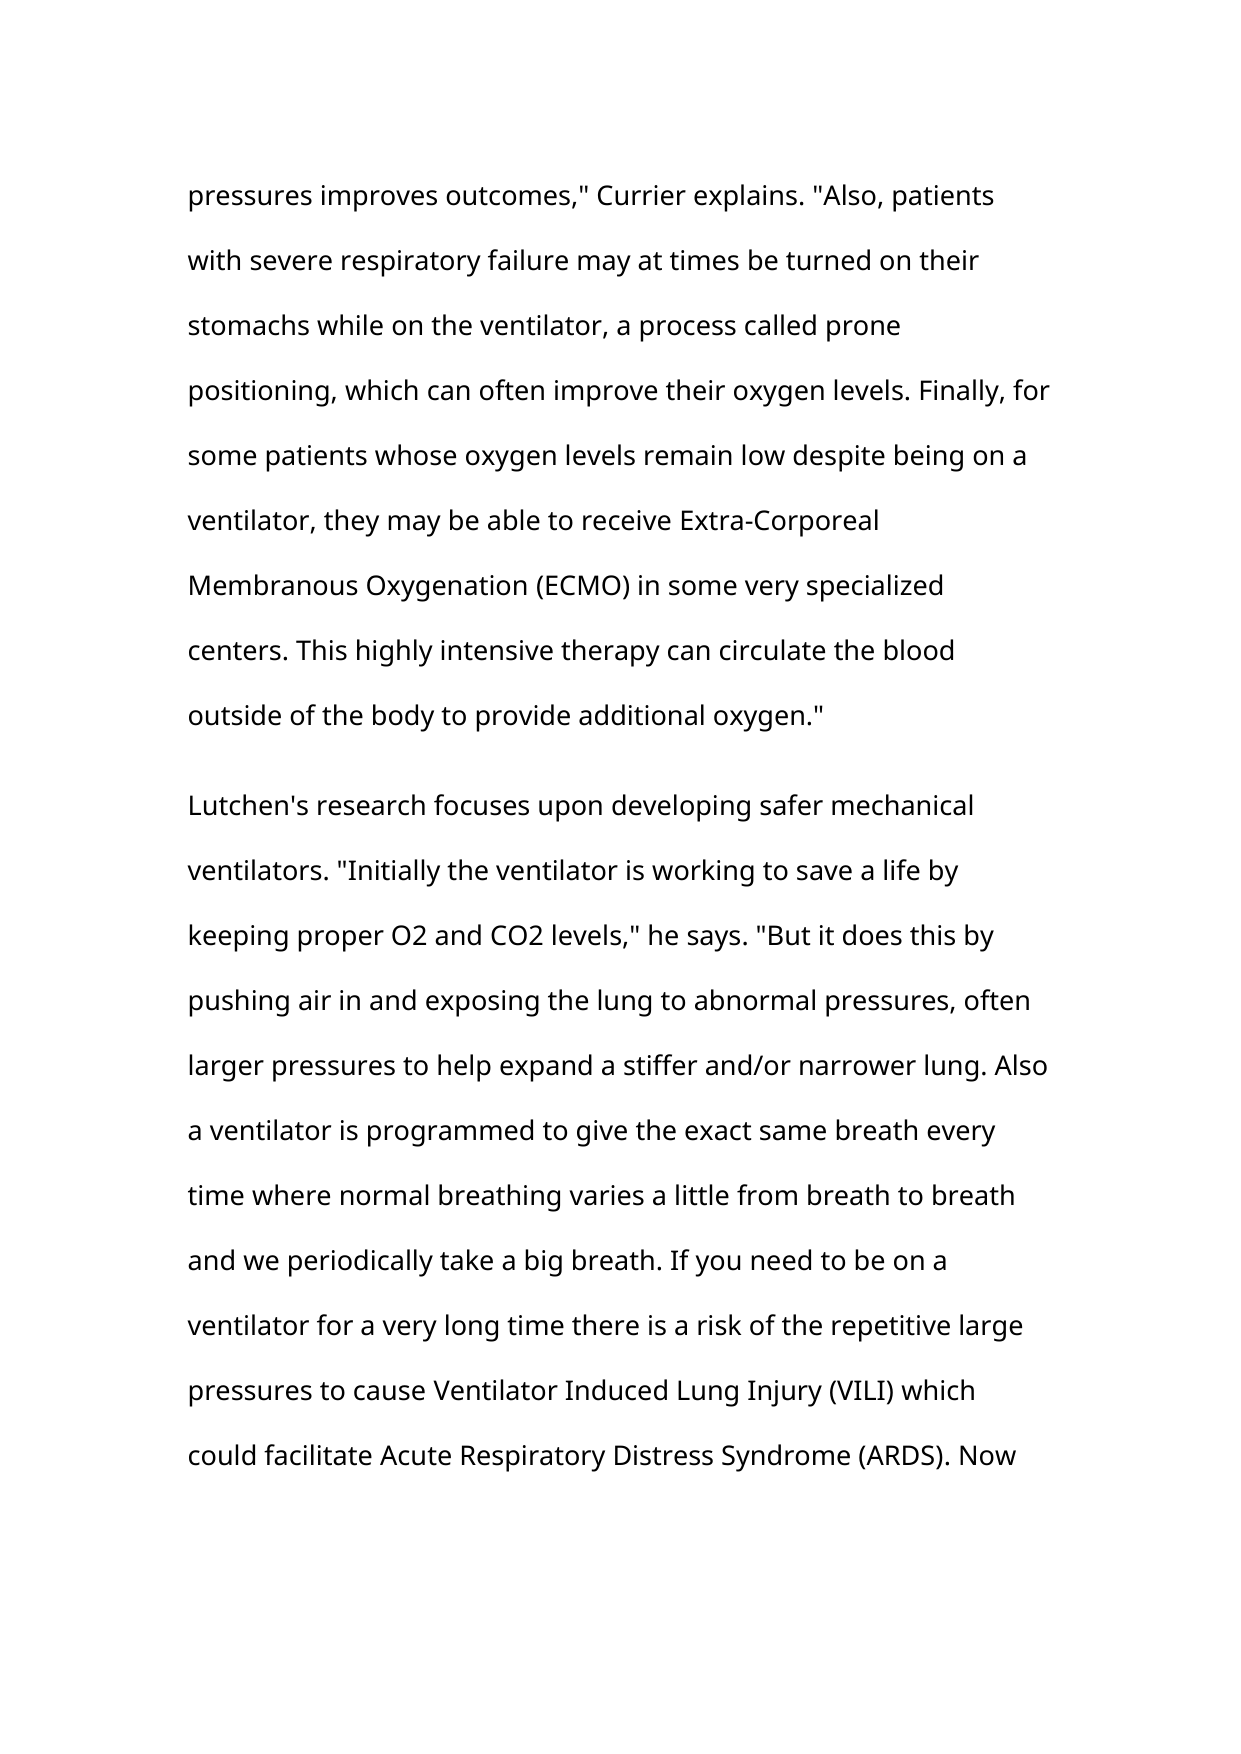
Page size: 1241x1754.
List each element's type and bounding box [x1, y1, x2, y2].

text [187, 772, 1053, 1487]
text [187, 162, 1053, 747]
